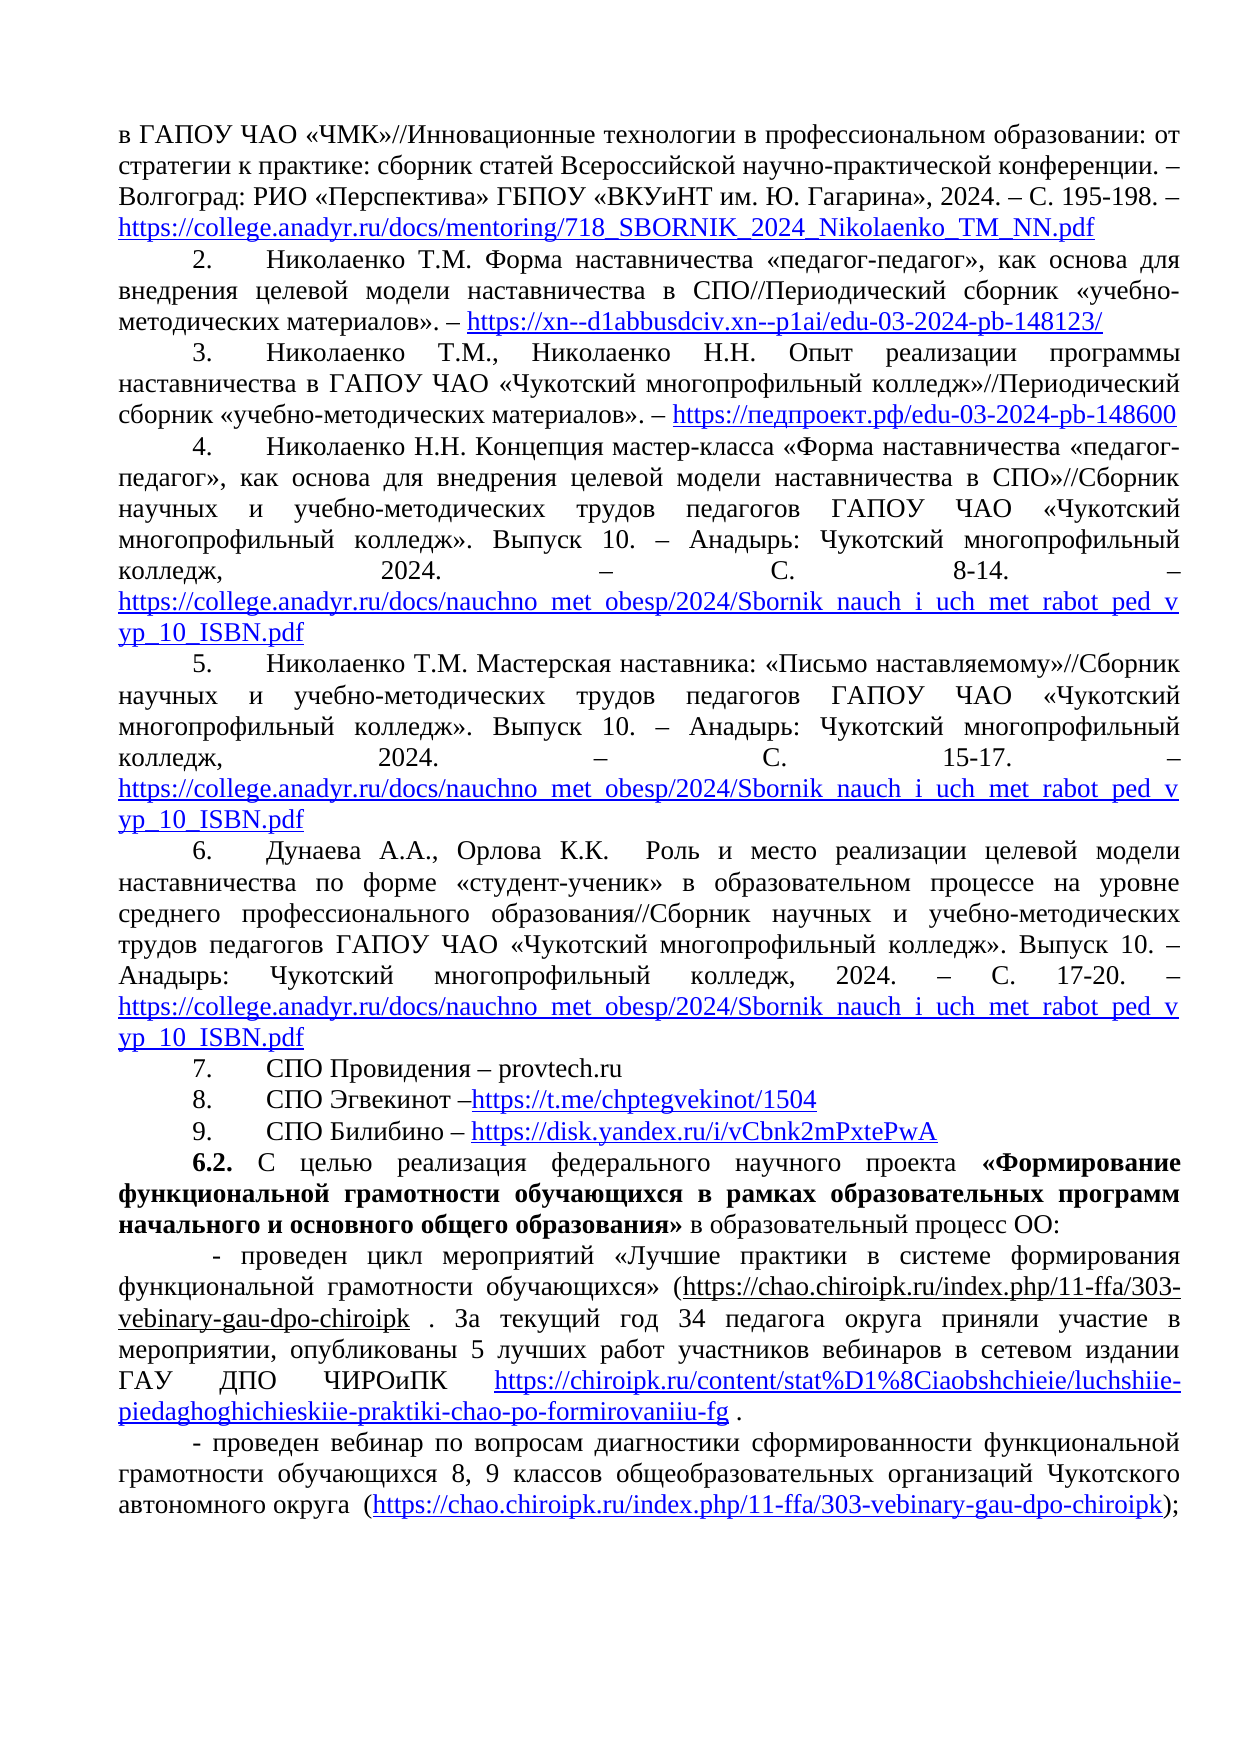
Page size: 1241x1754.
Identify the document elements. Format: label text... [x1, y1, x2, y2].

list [118, 118, 1181, 243]
text - проведен цикл мероприятий «Лучшие практики в системе формирования функциональной грамотности обучающихся» (https://chao.chiroipk.ru/index.php/11-ffa/303-vebinary-gau-dpo-chiroipk . За текущий год 34 педагога округа приняли участие в мероприятии, опубликованы 5 лучших работ участников вебинаров в сетевом издании ГАУ ДПО ЧИРОиПК https://chiroipk.ru/content/stat%D1%8Ciaobshchieie/luchshiie-piedaghoghichieskiie-praktiki-chao-po-formirovaniiu-fg . [118, 1239, 1181, 1426]
list Николаенко Н.Н. Концепция мастер-класса «Форма наставничества «педагог-педагог», как основа для внедрения целевой модели наставничества в СПО»//Сборник научных и учебно-методических трудов педагогов ГАПОУ ЧАО «Чукотский многопрофильный колледж». Выпуск 10. – Анадырь: Чукотский многопрофильный колледж, 2024. – С. 8-14. – https://college.anadyr.ru/docs/nauchno_met_obesp/2024/Sbornik_nauch_i_uch_met_rabot_ped_vyp_10_ISBN.pdf [118, 429, 1181, 648]
list Николаенко Т.М. Мастерская наставника: «Письмо наставляемому»//Сборник научных и учебно-методических трудов педагогов ГАПОУ ЧАО «Чукотский многопрофильный колледж». Выпуск 10. – Анадырь: Чукотский многопрофильный колледж, 2024. – С. 15-17. – https://college.anadyr.ru/docs/nauchno_met_obesp/2024/Sbornik_nauch_i_uch_met_rabot_ped_vyp_10_ISBN.pdf [118, 648, 1181, 834]
list Николаенко Т.М. Форма наставничества «педагог-педагог», как основа для внедрения целевой модели наставничества в СПО//Периодический сборник «учебно-методических материалов». – https://xn--d1abbusdciv.xn--p1ai/edu-03-2024-pb-148123/ [118, 243, 1181, 336]
list Дунаева А.А., Орлова К.К. Роль и место реализации целевой модели наставничества по форме «студент-ученик» в образовательном процессе на уровне среднего профессионального образования//Сборник научных и учебно-методических трудов педагогов ГАПОУ ЧАО «Чукотский многопрофильный колледж». Выпуск 10. – Анадырь: Чукотский многопрофильный колледж, 2024. – С. 17-20. – https://college.anadyr.ru/docs/nauchno_met_obesp/2024/Sbornik_nauch_i_uch_met_rabot_ped_vyp_10_ISBN.pdf [118, 834, 1181, 1052]
list СПО Билибино – https://disk.yandex.ru/i/vCbnk2mPxtePwA [118, 1115, 1181, 1146]
list СПО Эгвекинот –https://t.me/chptegvekinot/1504 [118, 1084, 1181, 1115]
list Николаенко Т.М., Николаенко Н.Н. Опыт реализации программы наставничества в ГАПОУ ЧАО «Чукотский многопрофильный колледж»//Периодический сборник «учебно-методических материалов». – https://педпроект.рф/edu-03-2024-pb-148600 [118, 336, 1181, 429]
list СПО Провидения – provtech.ru [118, 1052, 1181, 1084]
text 6.2. С целью реализация федерального научного проекта «Формирование функциональной грамотности обучающихся в рамках образовательных программ начального и основного общего образования» в образовательный процесс ОО: [118, 1146, 1181, 1239]
text - проведен вебинар по вопросам диагностики сформированности функциональной грамотности обучающихся 8, 9 классов общеобразовательных организаций Чукотского автономного округа (https://chao.chiroipk.ru/index.php/11-ffa/303-vebinary-gau-dpo-chiroipk); [118, 1426, 1181, 1520]
